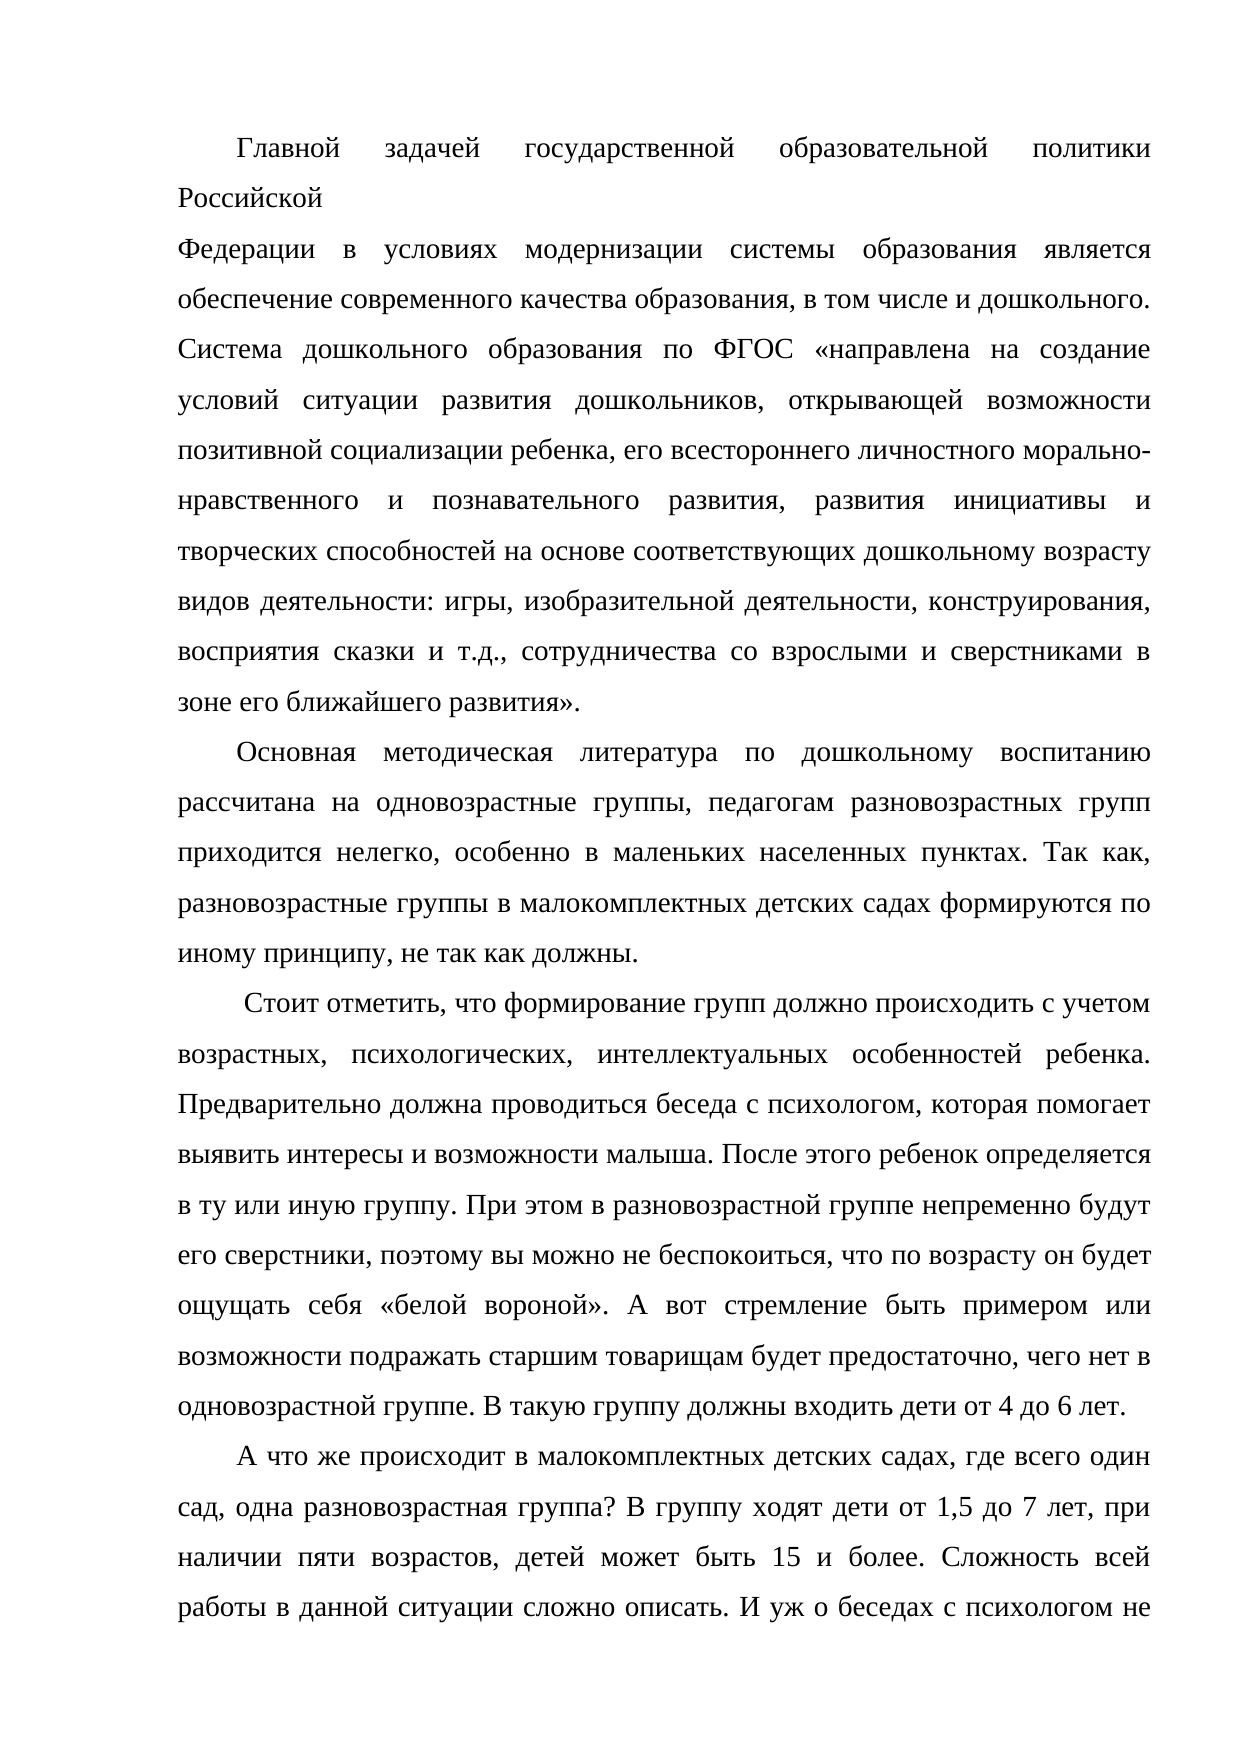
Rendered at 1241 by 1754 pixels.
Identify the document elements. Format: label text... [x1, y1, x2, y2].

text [177, 1438, 1152, 1623]
text Главной задачей государственной образовательной политики Российской Федерации в условиях модернизации системы образования является обеспечение современного качества образования, в том числе и дошкольного. Система дошкольного образования по ФГОС «направлена на создание условий ситуации развития дошкольников, открывающей возможности позитивной социализации ребенка, его всестороннего личностного морально-нравственного и познавательного развития, развития инициативы и творческих способностей на основе соответствующих дошкольному возрасту видов деятельности: игры, изобразительной деятельности, конструирования, восприятия сказки и т.д., сотрудничества со взрослыми и сверстниками в зоне его ближайшего развития». [177, 130, 1152, 717]
text Основная методическая литература по дошкольному воспитанию рассчитана на одновозрастные группы, педагогам разновозрастных групп приходится нелегко, особенно в маленьких населенных пунктах. Так как, разновозрастные группы в малокомплектных детских садах формируются по иному принципу, не так как должны. [177, 734, 1152, 969]
text Стоит отметить, что формирование групп должно происходить с учетом возрастных, психологических, интеллектуальных особенностей ребенка. Предварительно должна проводиться беседа с психологом, которая помогает выявить интересы и возможности малыша. После этого ребенок определяется в ту или иную группу. При этом в разновозрастной группе непременно будут его сверстники, поэтому вы можно не беспокоиться, что по возрасту он будет ощущать себя «белой вороной». А вот стремление быть примером или возможности подражать старшим товарищам будет предостаточно, чего нет в одновозрастной группе. В такую группу должны входить дети от 4 до 6 лет. [177, 986, 1152, 1422]
